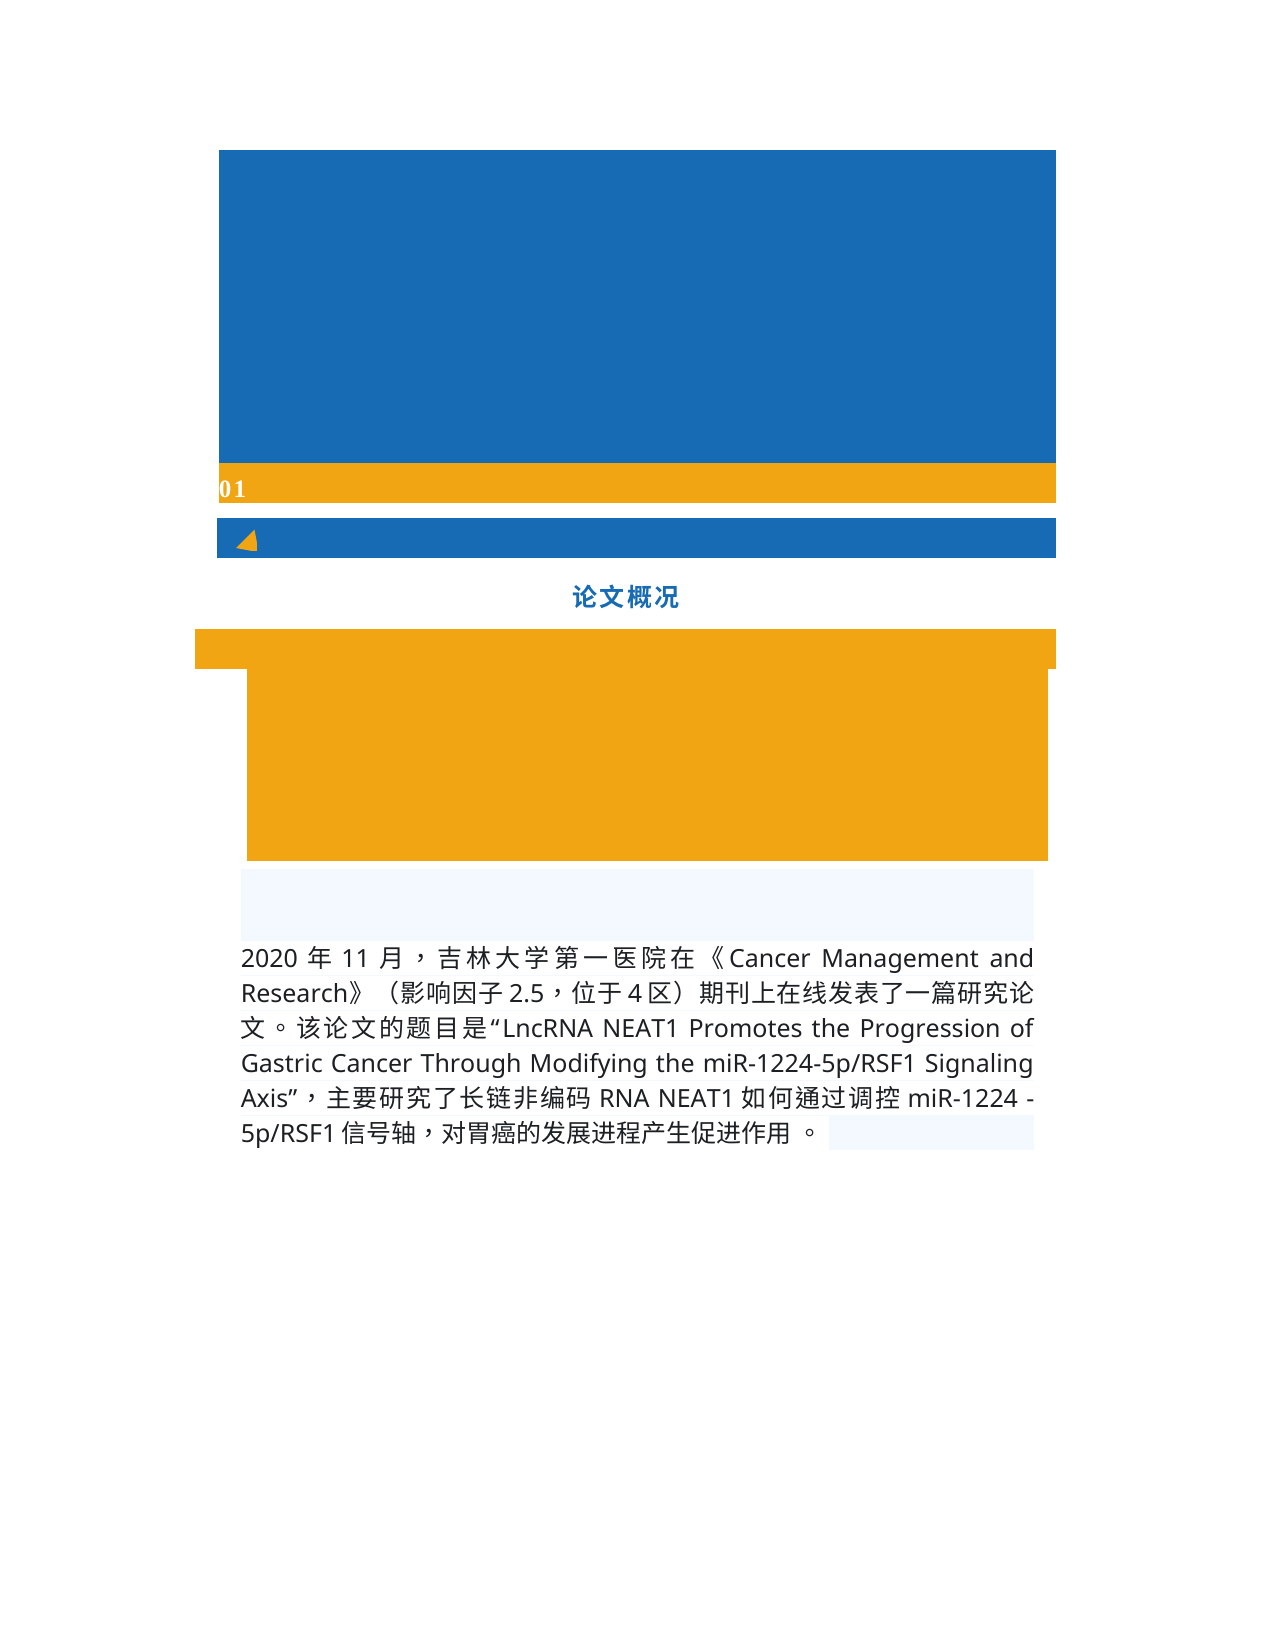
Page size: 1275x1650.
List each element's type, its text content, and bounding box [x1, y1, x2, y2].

text 论文概况 [227, 574, 1025, 614]
text 01 [219, 463, 1056, 503]
text 2020年11月，吉林大学第一医院在《Cancer Management and Research》（影响因子2.5，位于4区）期刊上在线发表了一篇研究论文。该论文的题目是“LncRNA NEAT1 Promotes the Progression of Gastric Cancer Through Modifying the miR-1224-5p/RSF1 Signaling Axis”，主要研究了长链非编码RNA NEAT1如何通过调控miR-1224 - 5p/RSF1信号轴，对胃癌的发展进程产生促进作用 。 [241, 1115, 1034, 1150]
